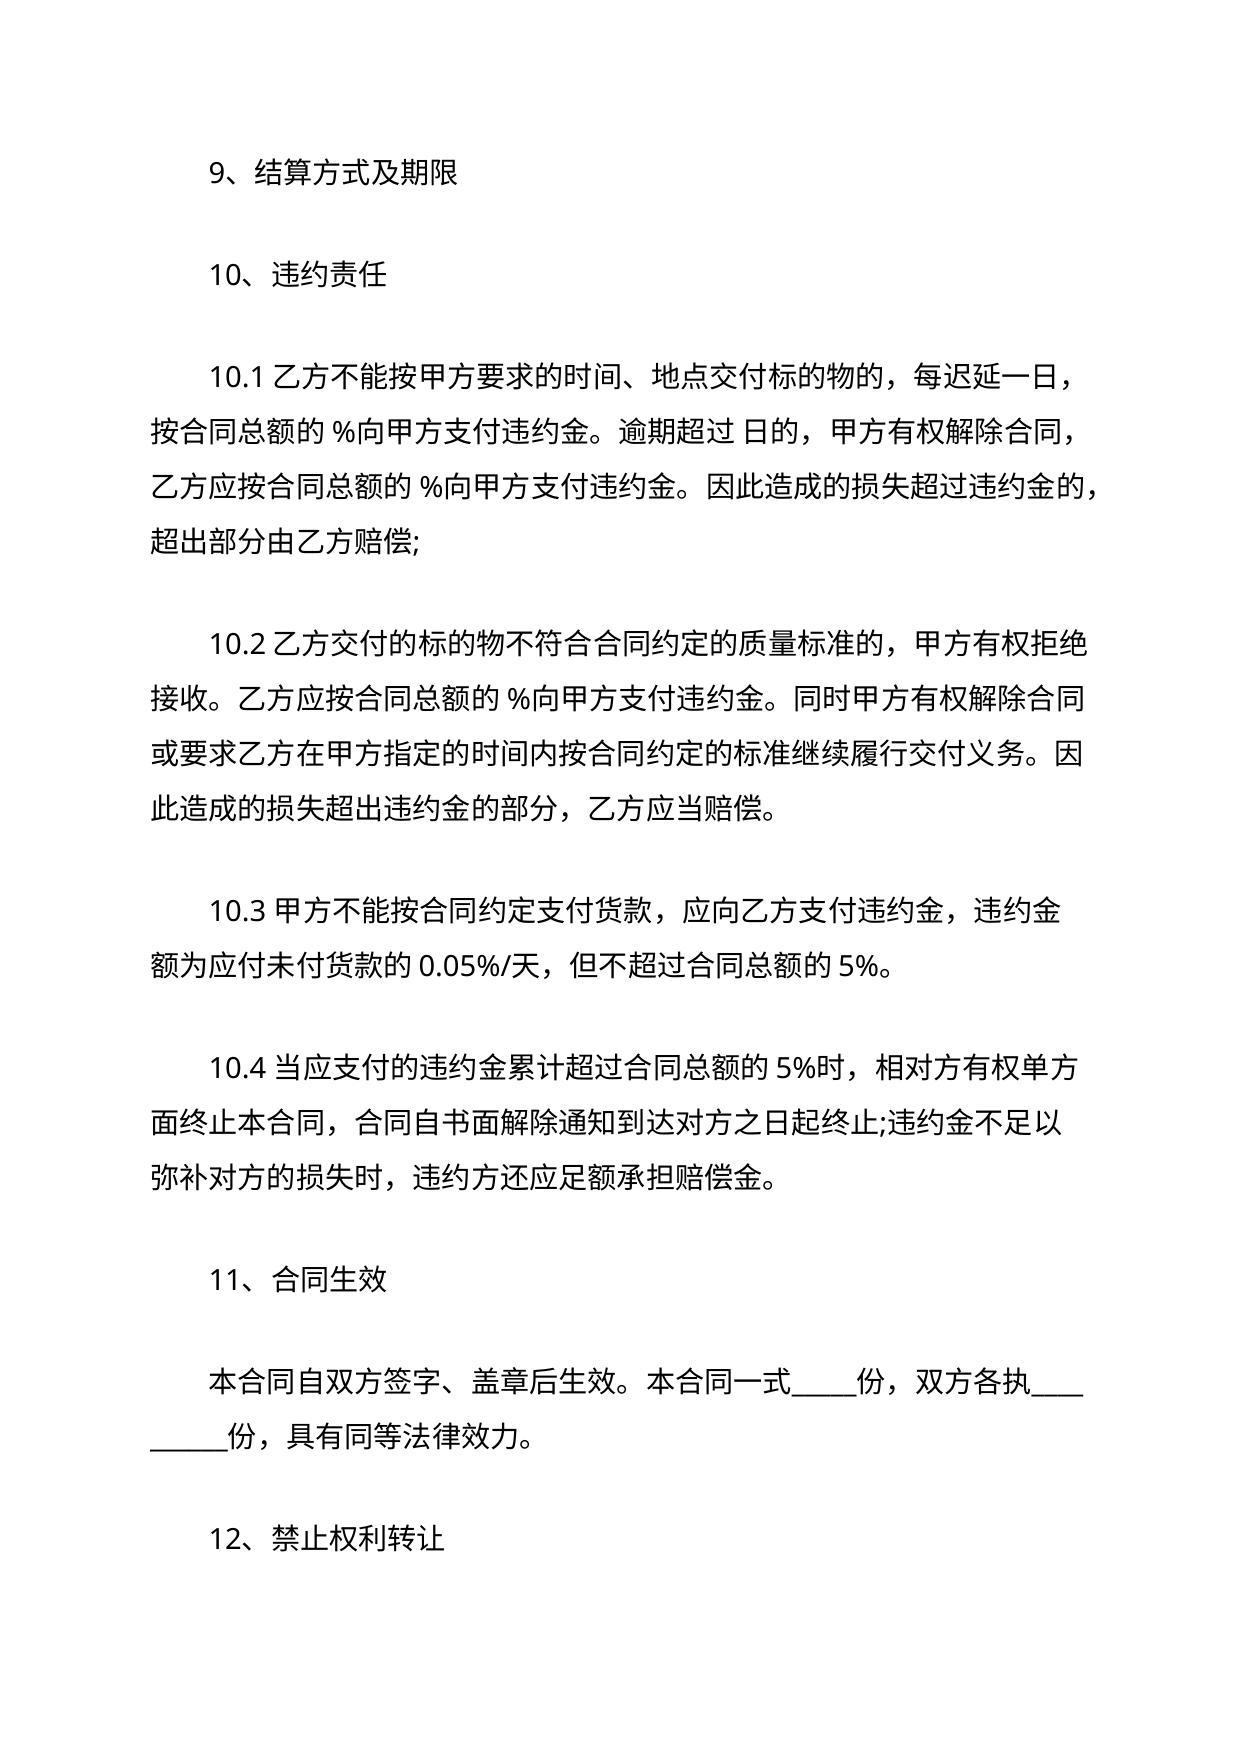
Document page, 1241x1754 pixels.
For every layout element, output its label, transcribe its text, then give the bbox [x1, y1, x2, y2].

text 10.3 甲方不能按合同约定支付货款，应向乙方支付违约金，违约金额为应付未付货款的0.05%/天，但不超过合同总额的5%。 [150, 888, 1090, 985]
text 10、违约责任 [150, 252, 1090, 294]
text 10.2乙方交付的标的物不符合合同约定的质量标准的，甲方有权拒绝接收。乙方应按合同总额的 %向甲方支付违约金。同时甲方有权解除合同或要求乙方在甲方指定的时间内按合同约定的标准继续履行交付义务。因此造成的损失超出违约金的部分，乙方应当赔偿。 [150, 621, 1090, 828]
text 本合同自双方签字、盖章后生效。本合同一式_____份，双方各执__________份，具有同等法律效力。 [150, 1358, 1090, 1456]
text 10.1乙方不能按甲方要求的时间、地点交付标的物的，每迟延一日，按合同总额的 %向甲方支付违约金。逾期超过 日的，甲方有权解除合同，乙方应按合同总额的 %向甲方支付违约金。因此造成的损失超过违约金的，超出部分由乙方赔偿; [150, 354, 1090, 561]
text 9、结算方式及期限 [150, 150, 1090, 192]
text 10.4 当应支付的违约金累计超过合同总额的5%时，相对方有权单方面终止本合同，合同自书面解除通知到达对方之日起终止;违约金不足以弥补对方的损失时，违约方还应足额承担赔偿金。 [150, 1044, 1090, 1197]
text 11、合同生效 [150, 1256, 1090, 1299]
text 12、禁止权利转让 [150, 1515, 1090, 1558]
